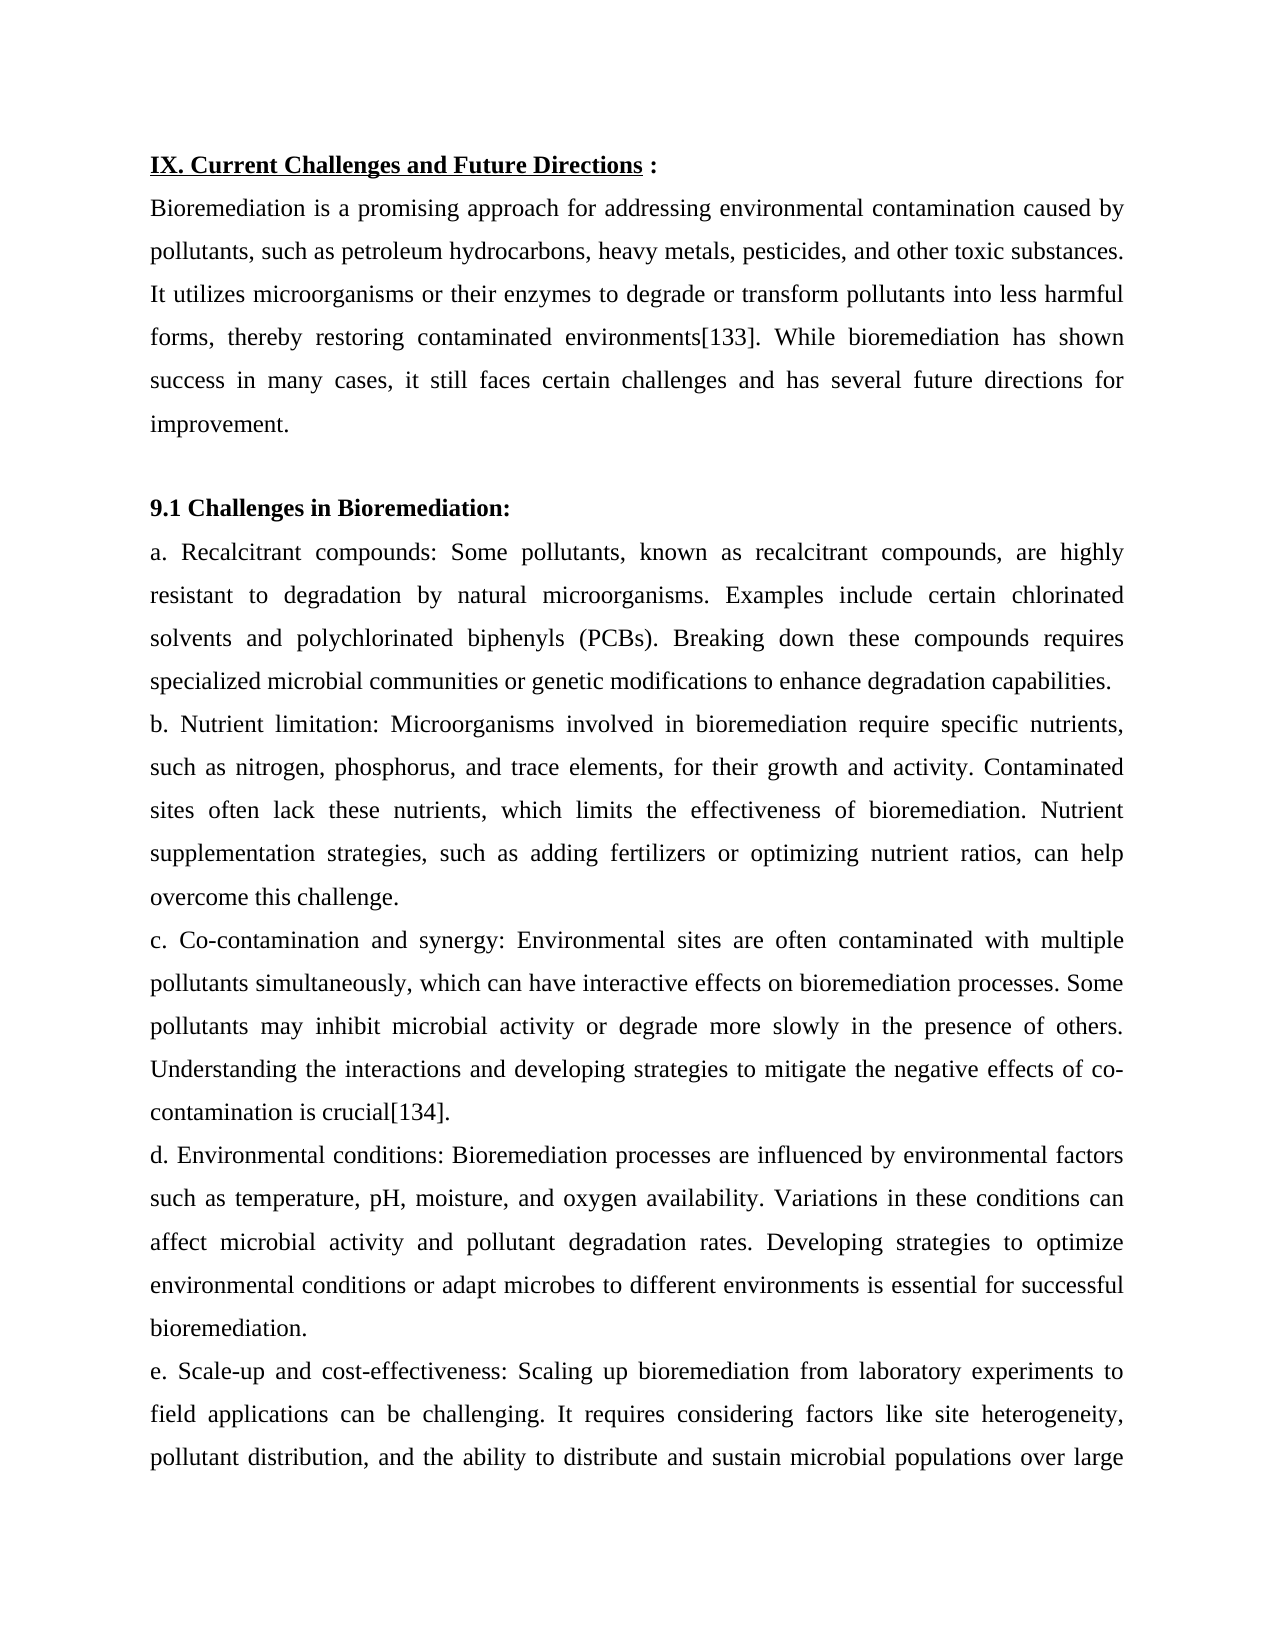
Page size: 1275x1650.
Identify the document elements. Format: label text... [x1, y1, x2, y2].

text Bioremediation is a promising approach for addressing environmental contamination caused by pollutants, such as petroleum hydrocarbons, heavy metals, pesticides, and other toxic substances. It utilizes microorganisms or their enzymes to degrade or transform pollutants into less harmful forms, thereby restoring contaminated environments[133]. While bioremediation has shown success in many cases, it still faces certain challenges and has several future directions for improvement. [150, 193, 1125, 479]
text c. Co-contamination and synergy: Environmental sites are often contaminated with multiple pollutants simultaneously, which can have interactive effects on bioremediation processes. Some pollutants may inhibit microbial activity or degrade more slowly in the presence of others. Understanding the interactions and developing strategies to mitigate the negative effects of co-contamination is crucial[134]. [150, 925, 1125, 1126]
text a. Recalcitrant compounds: Some pollutants, known as recalcitrant compounds, are highly resistant to degradation by natural microorganisms. Examples include certain chlorinated solvents and polychlorinated biphenyls (PCBs). Breaking down these compounds requires specialized microbial communities or genetic modifications to enhance degradation capabilities. [150, 537, 1125, 695]
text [150, 1140, 1125, 1471]
text b. Nutrient limitation: Microorganisms involved in bioremediation require specific nutrients, such as nitrogen, phosphorus, and trace elements, for their growth and activity. Contaminated sites often lack these nutrients, which limits the effectiveness of bioremediation. Nutrient supplementation strategies, such as adding fertilizers or optimizing nutrient ratios, can help overcome this challenge. [150, 709, 1125, 910]
text 9.1 Challenges in Bioremediation: [150, 493, 1125, 522]
text IX. Current Challenges and Future Directions : [150, 150, 1125, 179]
